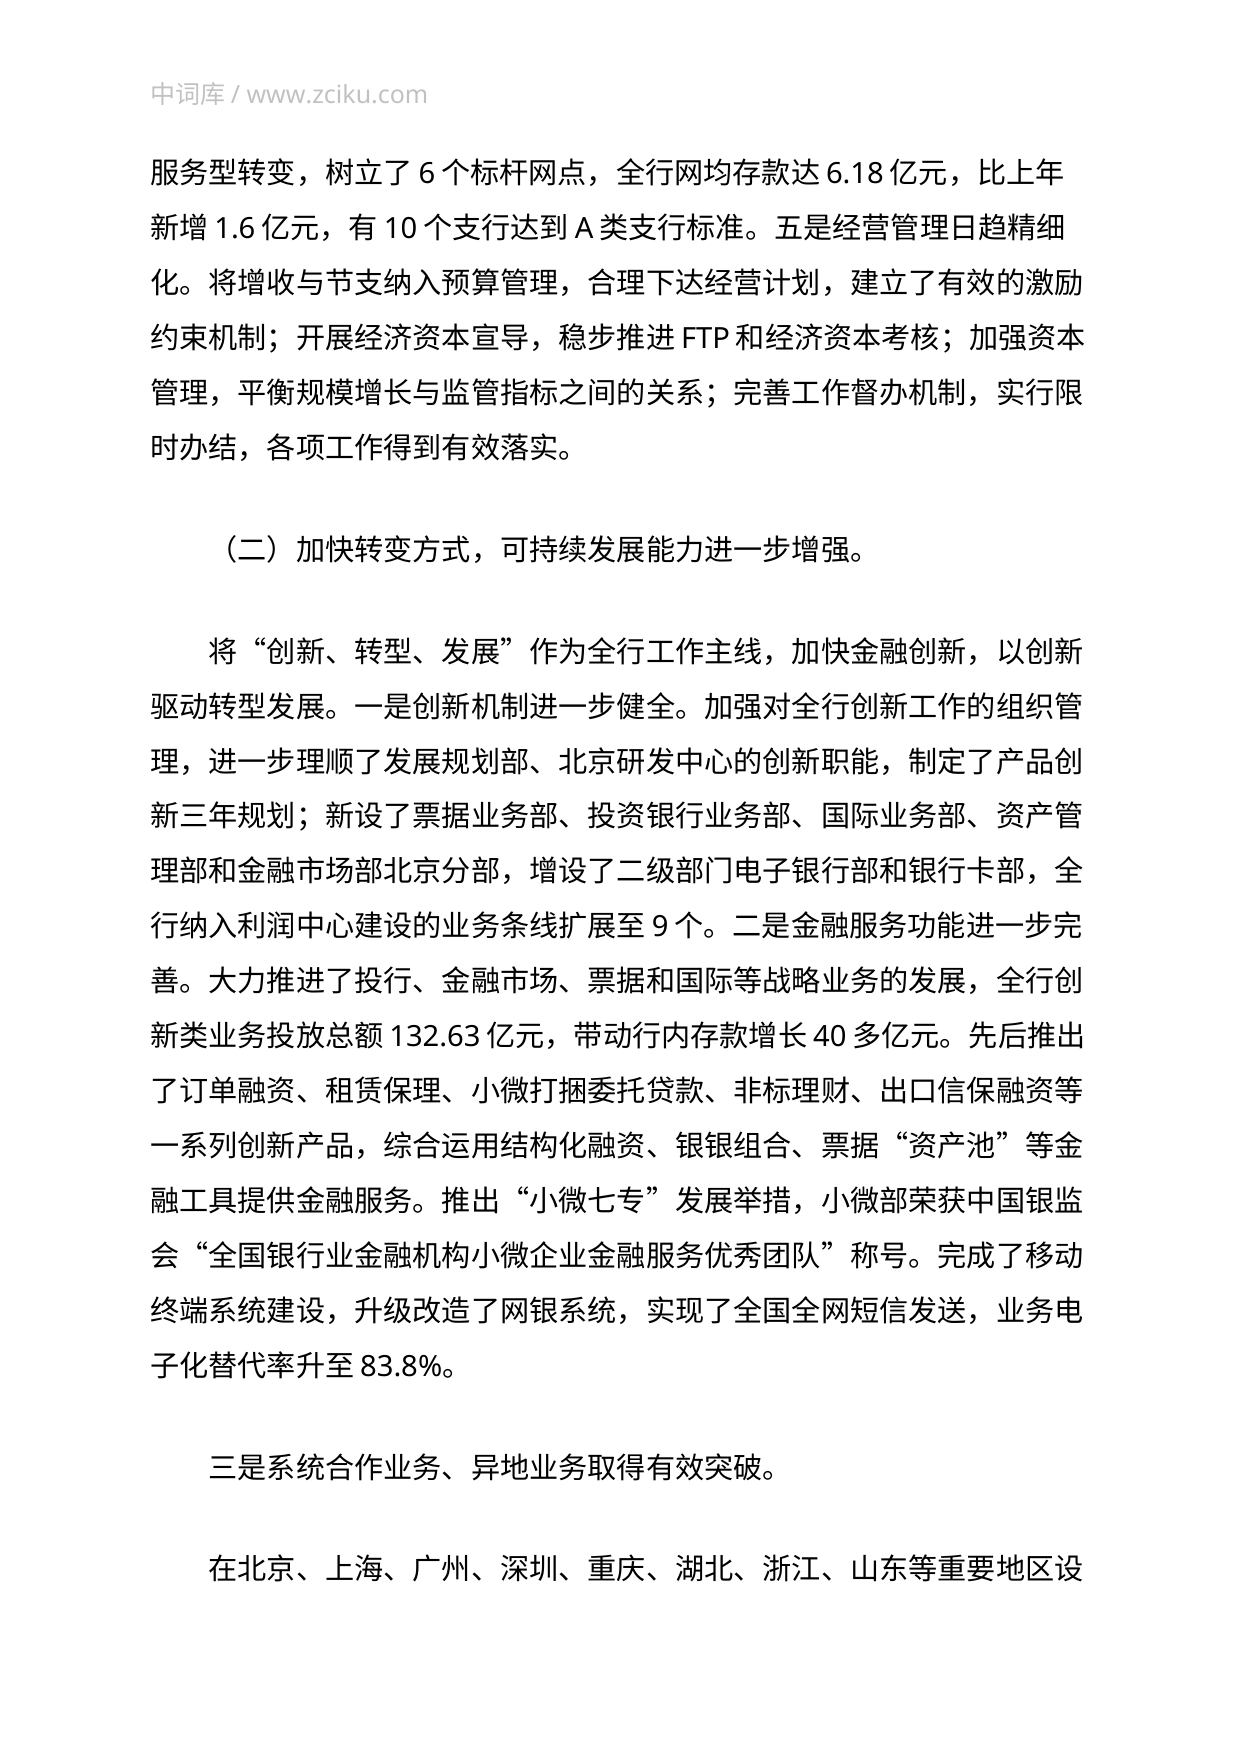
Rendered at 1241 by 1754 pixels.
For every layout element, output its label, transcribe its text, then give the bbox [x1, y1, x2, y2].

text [150, 1546, 1090, 1588]
text 将“创新、转型、发展”作为全行工作主线，加快金融创新，以创新驱动转型发展。一是创新机制进一步健全。加强对全行创新工作的组织管理，进一步理顺了发展规划部、北京研发中心的创新职能，制定了产品创新三年规划；新设了票据业务部、投资银行业务部、国际业务部、资产管理部和金融市场部北京分部，增设了二级部门电子银行部和银行卡部，全行纳入利润中心建设的业务条线扩展至9个。二是金融服务功能进一步完善。大力推进了投行、金融市场、票据和国际等战略业务的发展，全行创新类业务投放总额132.63亿元，带动行内存款增长40多亿元。先后推出了订单融资、租赁保理、小微打捆委托贷款、非标理财、出口信保融资等一系列创新产品，综合运用结构化融资、银银组合、票据“资产池”等金融工具提供金融服务。推出“小微七专”发展举措，小微部荣获中国银监会“全国银行业金融机构小微企业金融服务优秀团队”称号。完成了移动终端系统建设，升级改造了网银系统，实现了全国全网短信发送，业务电子化替代率升至83.8%。 [150, 628, 1090, 1384]
text 三是系统合作业务、异地业务取得有效突破。 [150, 1444, 1090, 1486]
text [150, 150, 1090, 467]
text （二）加快转变方式，可持续发展能力进一步增强。 [150, 527, 1090, 569]
